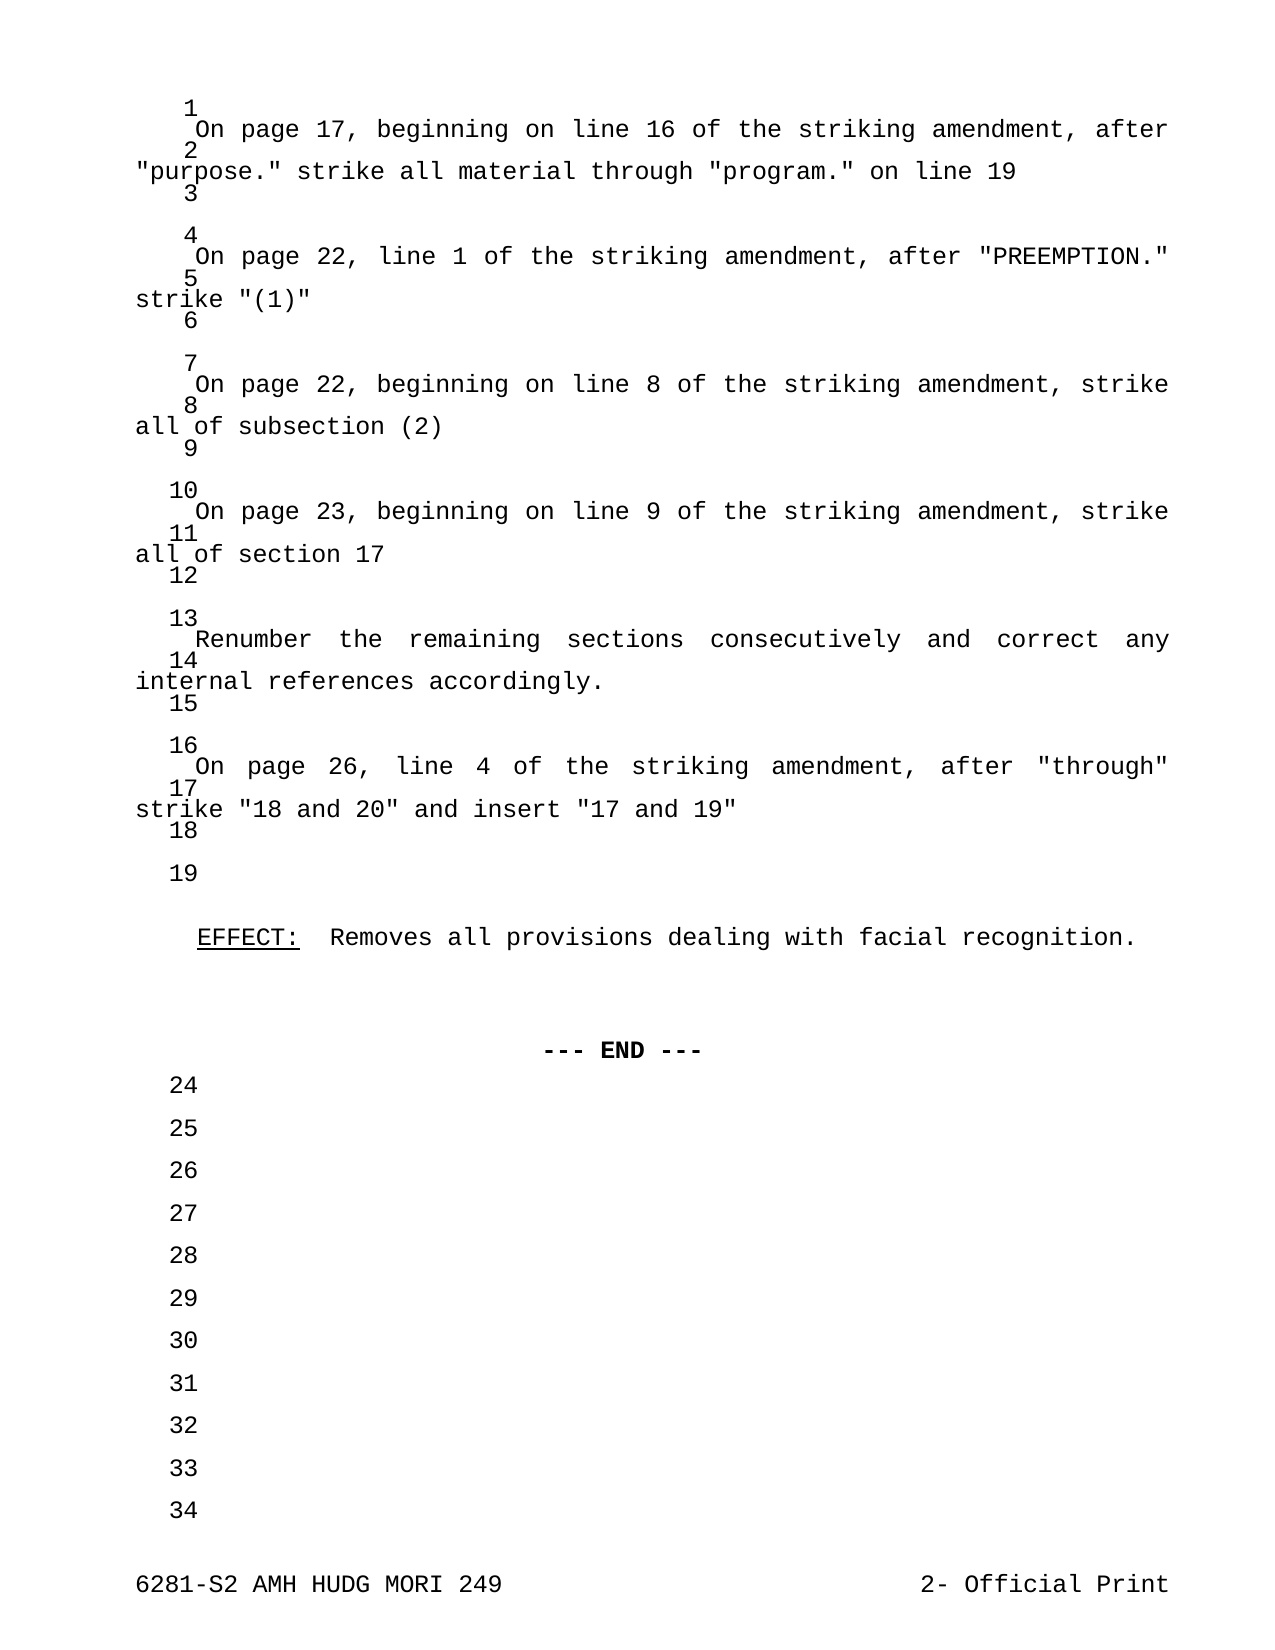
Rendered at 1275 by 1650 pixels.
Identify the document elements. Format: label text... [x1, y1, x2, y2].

text --- END --- [75, 1024, 1170, 1067]
text On page 22, line 1 of the striking amendment, after "PREEMPTION." strike "(1)" [135, 231, 1170, 316]
text On page 22, beginning on line 8 of the striking amendment, strike all of subsection (2) [135, 358, 1170, 443]
text On page 26, line 4 of the striking amendment, after "through" strike "18 and 20" and insert "17 and 19" [135, 741, 1170, 826]
text On page 23, beginning on line 9 of the striking amendment, strike all of section 17 [135, 486, 1170, 571]
text Renumber the remaining sections consecutively and correct any internal references accordingly. [135, 613, 1170, 698]
text On page 17, beginning on line 16 of the striking amendment, after "purpose." strike all material through "program." on line 19 [135, 103, 1170, 188]
